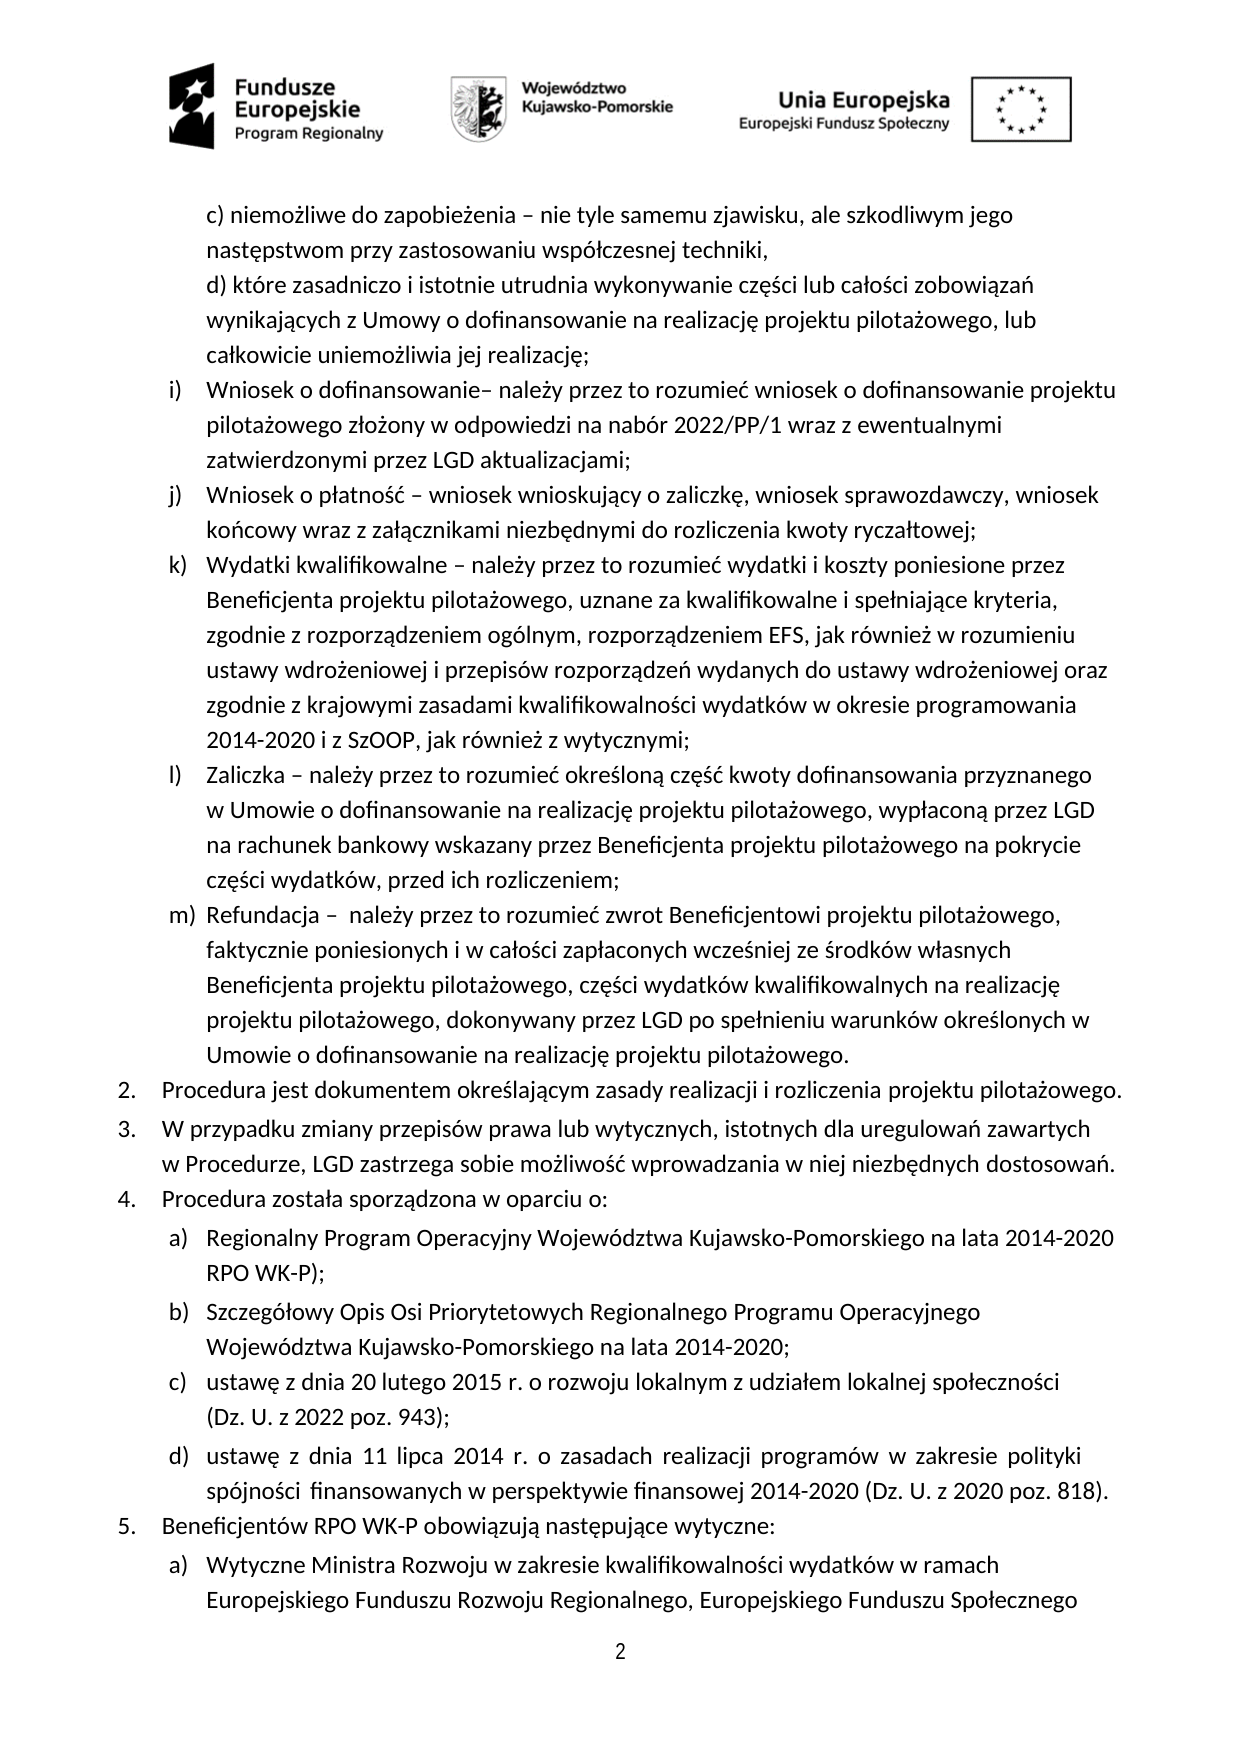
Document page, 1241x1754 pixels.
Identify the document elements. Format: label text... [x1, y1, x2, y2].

list Regionalny Program Operacyjny Województwa Kujawsko-Pomorskiego na lata 2014-2020 RPO WK-P); [169, 1222, 1134, 1287]
list c) niemożliwe do zapobieżenia – nie tyle samemu zjawisku, ale szkodliwym jego następstwom przy zastosowaniu współczesnej techniki, [206, 199, 1122, 264]
list Szczegółowy Opis Osi Priorytetowych Regionalnego Programu Operacyjnego Województwa Kujawsko-Pomorskiego na lata 2014-2020; [169, 1296, 1123, 1361]
list W przypadku zmiany przepisów prawa lub wytycznych, istotnych dla uregulowań zawartych w Procedurze, LGD zastrzega sobie możliwość wprowadzania w niej niezbędnych dostosowań. [117, 1113, 1122, 1178]
list Wydatki kwalifikowalne – należy przez to rozumieć wydatki i koszty poniesione przez Beneficjenta projektu pilotażowego, uznane za kwalifikowalne i spełniające kryteria, zgodnie z rozporządzeniem ogólnym, rozporządzeniem EFS, jak również w rozumieniu ustawy wdrożeniowej i przepisów rozporządzeń wydanych do ustawy wdrożeniowej oraz zgodnie z krajowymi zasadami kwalifikowalności wydatków w okresie programowania 2014-2020 i z SzOOP, jak również z wytycznymi; [169, 549, 1123, 754]
list Procedura jest dokumentem określającym zasady realizacji i rozliczenia projektu pilotażowego. [117, 1074, 1134, 1104]
picture [147, 41, 1094, 170]
list d) które zasadniczo i istotnie utrudnia wykonywanie części lub całości zobowiązań wynikających z Umowy o dofinansowanie na realizację projektu pilotażowego, lub całkowicie uniemożliwia jej realizację; [206, 269, 1122, 369]
list ustawę z dnia 11 lipca 2014 r. o zasadach realizacji programów w zakresie polityki spójności finansowanych w perspektywie finansowej 2014-2020 (Dz. U. z 2020 poz. 818). [169, 1440, 1134, 1505]
list Procedura została sporządzona w oparciu o: [117, 1183, 1134, 1213]
list Refundacja – należy przez to rozumieć zwrot Beneficjentowi projektu pilotażowego, faktycznie poniesionych i w całości zapłaconych wcześniej ze środków własnych Beneficjenta projektu pilotażowego, części wydatków kwalifikowalnych na realizację projektu pilotażowego, dokonywany przez LGD po spełnieniu warunków określonych w Umowie o dofinansowanie na realizację projektu pilotażowego. [169, 899, 1122, 1069]
list Wniosek o płatność – wniosek wnioskujący o zaliczkę, wniosek sprawozdawczy, wniosek końcowy wraz z załącznikami niezbędnymi do rozliczenia kwoty ryczałtowej; [169, 479, 1122, 544]
list Zaliczka – należy przez to rozumieć określoną część kwoty dofinansowania przyznanego w Umowie o dofinansowanie na realizację projektu pilotażowego, wypłaconą przez LGD na rachunek bankowy wskazany przez Beneficjenta projektu pilotażowego na pokrycie części wydatków, przed ich rozliczeniem; [169, 759, 1122, 894]
list ustawę z dnia 20 lutego 2015 r. o rozwoju lokalnym z udziałem lokalnej społeczności (Dz. U. z 2022 poz. 943); [169, 1366, 1134, 1431]
list Wniosek o dofinansowanie– należy przez to rozumieć wniosek o dofinansowanie projektu pilotażowego złożony w odpowiedzi na nabór 2022/PP/1 wraz z ewentualnymi zatwierdzonymi przez LGD aktualizacjami; [169, 374, 1122, 474]
list Beneficjentów RPO WK-P obowiązują następujące wytyczne: [117, 1510, 1134, 1540]
